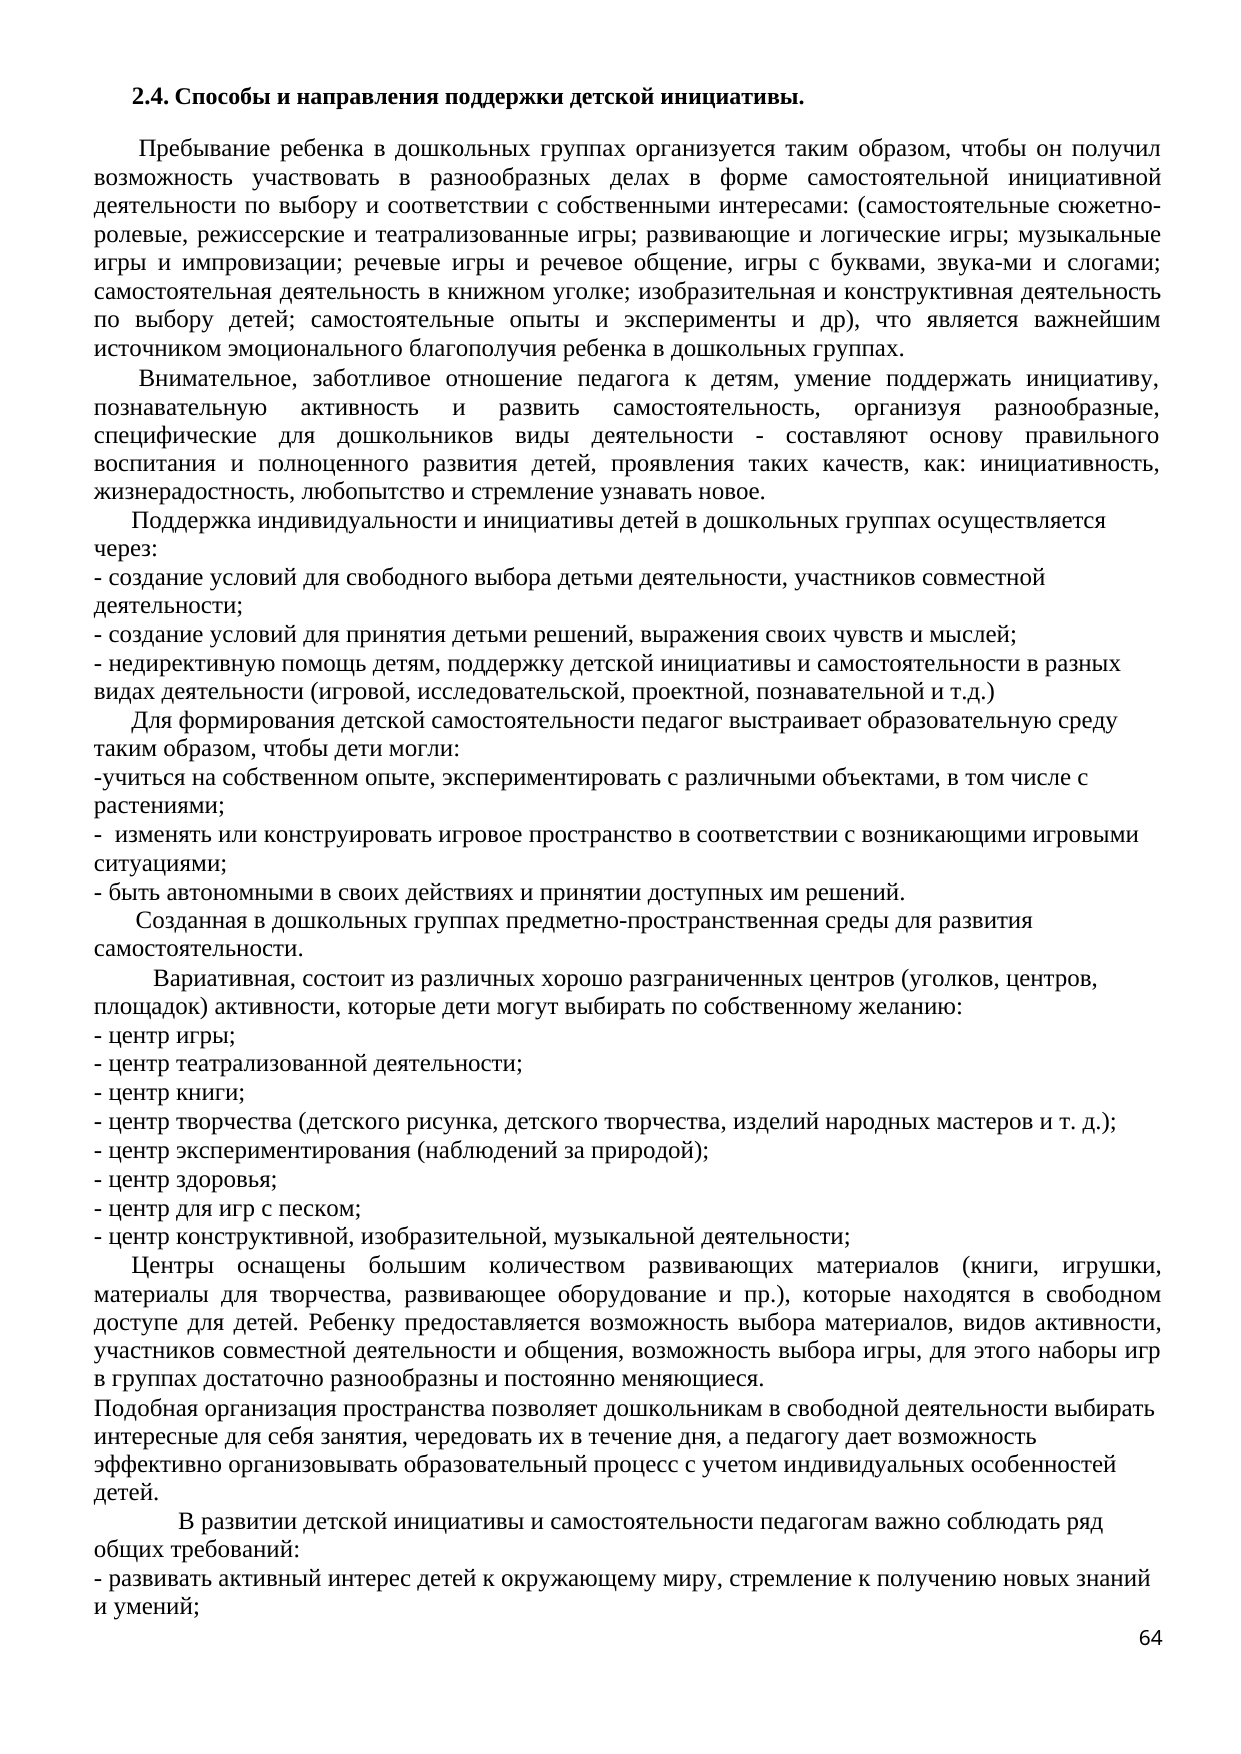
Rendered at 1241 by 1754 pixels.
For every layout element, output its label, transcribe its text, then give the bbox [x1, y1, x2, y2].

text 2.4. Способы и направления поддержки детской инициативы. [132, 81, 1162, 109]
text - изменять или конструировать игровое пространство в соответствии с возникающими игровыми ситуациями; [94, 821, 1160, 876]
text - недирективную помощь детям, поддержку детской инициативы и самостоятельности в разных видах деятельности (игровой, исследовательской, проектной, познавательной и т.д.) [94, 649, 1160, 705]
text Пребывание ребенка в дошкольных группах организуется таким образом, чтобы он получил возможность участвовать в разнообразных делах в форме самостоятельной инициативной деятельности по выбору и соответствии с собственными интересами: (самостоятельные сюжетно-ролевые, режиссерские и театрализованные игры; развивающие и логические игры; музыкальные игры и импровизации; речевые игры и речевое общение, игры с буквами, звука-ми и слогами; самостоятельная деятельность в книжном уголке; изобразительная и конструктивная деятельность по выбору детей; самостоятельные опыты и эксперименты и др), что является важнейшим источником эмоционального благополучия ребенка в дошкольных группах. [94, 134, 1162, 362]
text - центр игры; [94, 1020, 1162, 1048]
text В развитии детской инициативы и самостоятельности педагогам важно соблюдать ряд общих требований: [94, 1507, 1158, 1563]
text - центр для игр с песком; [94, 1193, 1162, 1221]
text - центр конструктивной, изобразительной, музыкальной деятельности; [94, 1221, 1162, 1250]
text - развивать активный интерес детей к окружающему миру, стремление к получению новых знаний и умений; [94, 1564, 1158, 1620]
text - центр здоровья; [94, 1164, 1162, 1193]
text Для формирования детской самостоятельности педагог выстраивает образовательную среду таким образом, чтобы дети могли: [94, 706, 1160, 762]
text Вариативная, состоит из различных хорошо разграниченных центров (уголков, центров, площадок) активности, которые дети могут выбирать по собственному желанию: [94, 964, 1160, 1019]
text - создание условий для принятия детьми решений, выражения своих чувств и мыслей; [94, 619, 1162, 648]
text - быть автономными в своих действиях и принятии доступных им решений. [94, 877, 1162, 905]
text Поддержка индивидуальности и инициативы детей в дошкольных группах осуществляется через: [94, 506, 1160, 562]
text - центр экспериментирования (наблюдений за природой); [94, 1135, 1162, 1164]
text Внимательное, заботливое отношение педагога к детям, умение поддержать инициативу, познавательную активность и развить самостоятельность, организуя разнообразные, специфические для дошкольников виды деятельности - составляют основу правильного воспитания и полноценного развития детей, проявления таких качеств, как: инициативность, жизнерадостность, любопытство и стремление узнавать новое. [94, 364, 1160, 505]
text - центр творчества (детского рисунка, детского творчества, изделий народных мастеров и т. д.); [94, 1107, 1160, 1135]
text - центр театрализованной деятельности; [94, 1048, 1162, 1077]
text Созданная в дошкольных группах предметно-пространственная среды для развития самостоятельности. [94, 907, 1160, 962]
text - центр книги; [94, 1077, 1162, 1106]
text Подобная организация пространства позволяет дошкольникам в свободной деятельности выбирать интересные для себя занятия, чередовать их в течение дня, а педагогу дает возможность эффективно организовывать образовательный процесс с учетом индивидуальных особенностей детей. [94, 1394, 1160, 1506]
text - создание условий для свободного выбора детьми деятельности, участников совместной деятельности; [94, 563, 1160, 619]
text Центры оснащены большим количеством развивающих материалов (книги, игрушки, материалы для творчества, развивающее оборудование и пр.), которые находятся в свободном доступе для детей. Ребенку предоставляется возможность выбора материалов, видов активности, участников совместной деятельности и общения, возможность выбора игры, для этого наборы игр в группах достаточно разнообразны и постоянно меняющиеся. [94, 1251, 1162, 1392]
text -учиться на собственном опыте, экспериментировать с различными объектами, в том числе с растениями; [94, 763, 1160, 819]
